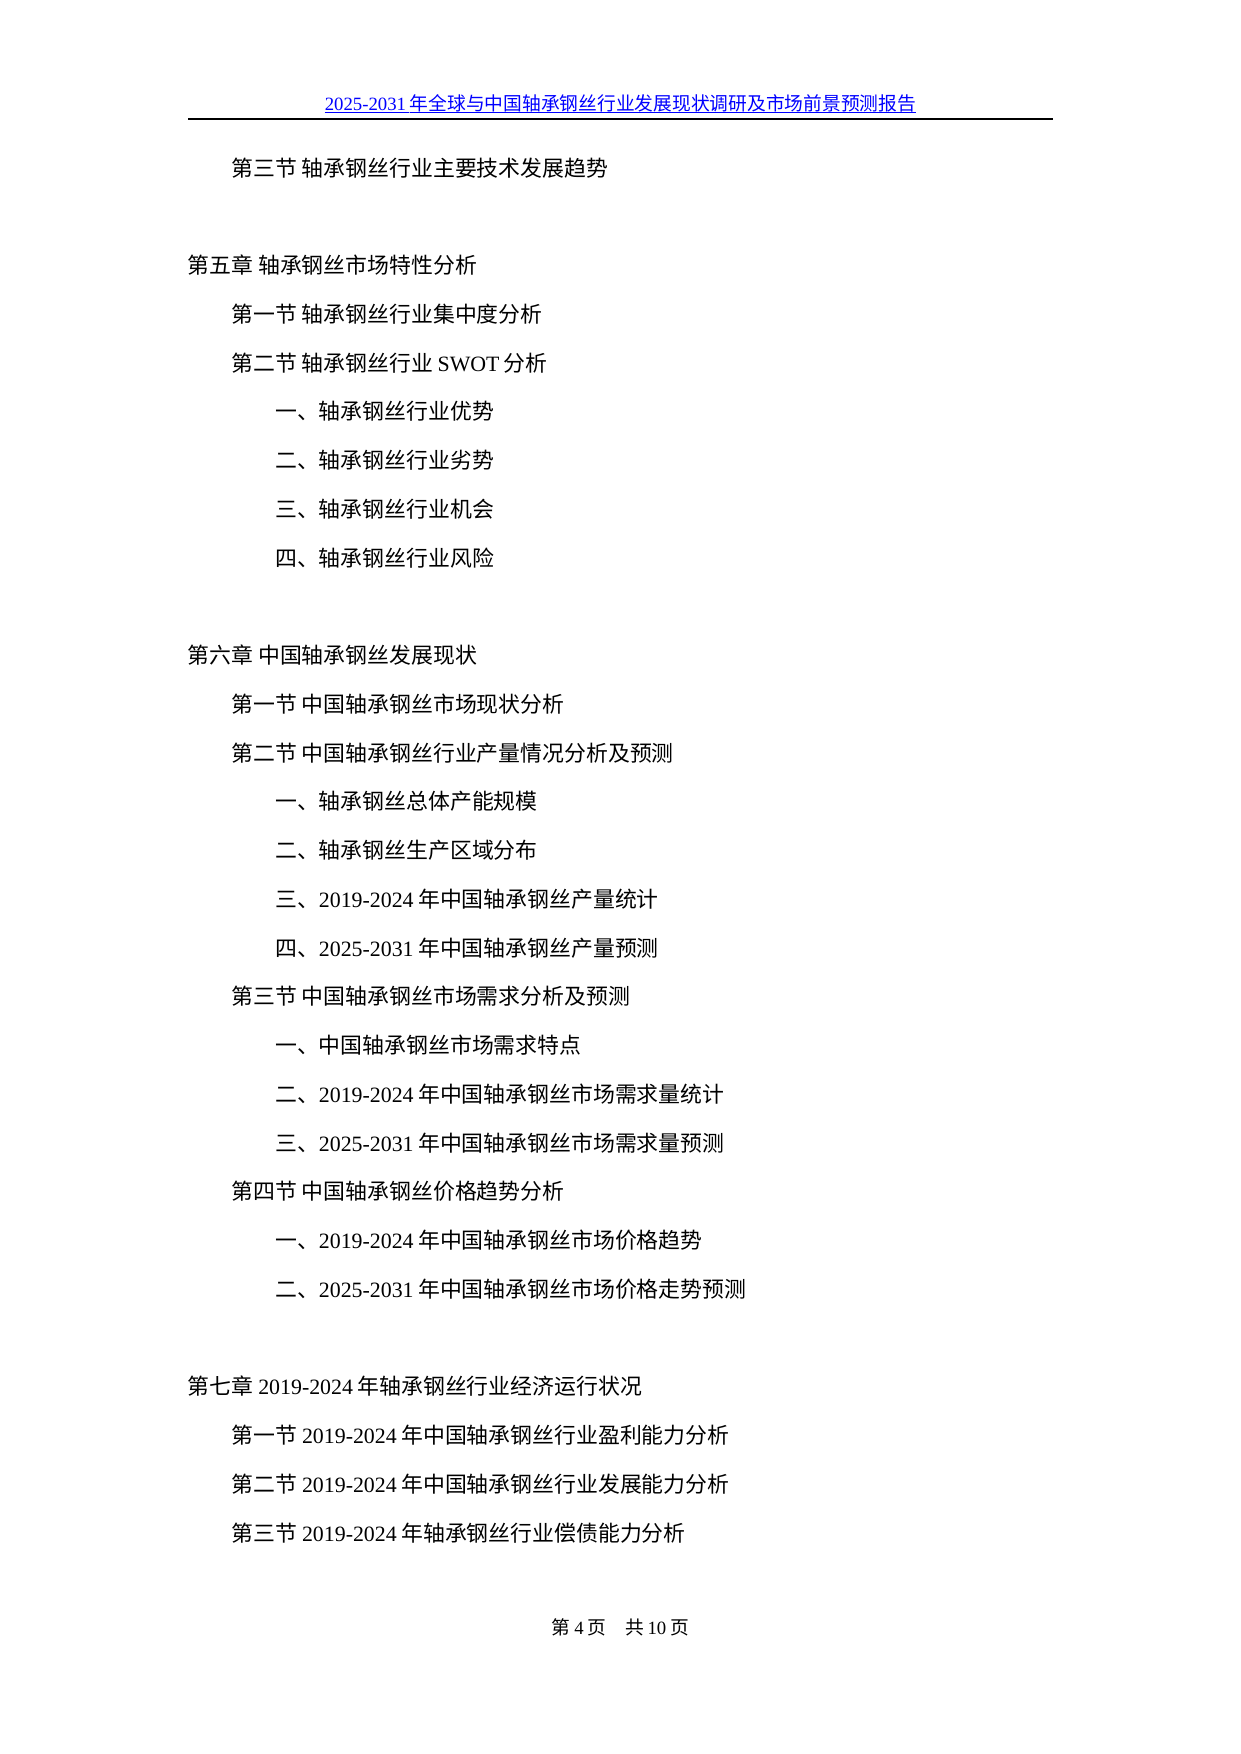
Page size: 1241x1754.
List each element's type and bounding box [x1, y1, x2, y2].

text [187, 150, 1053, 1548]
